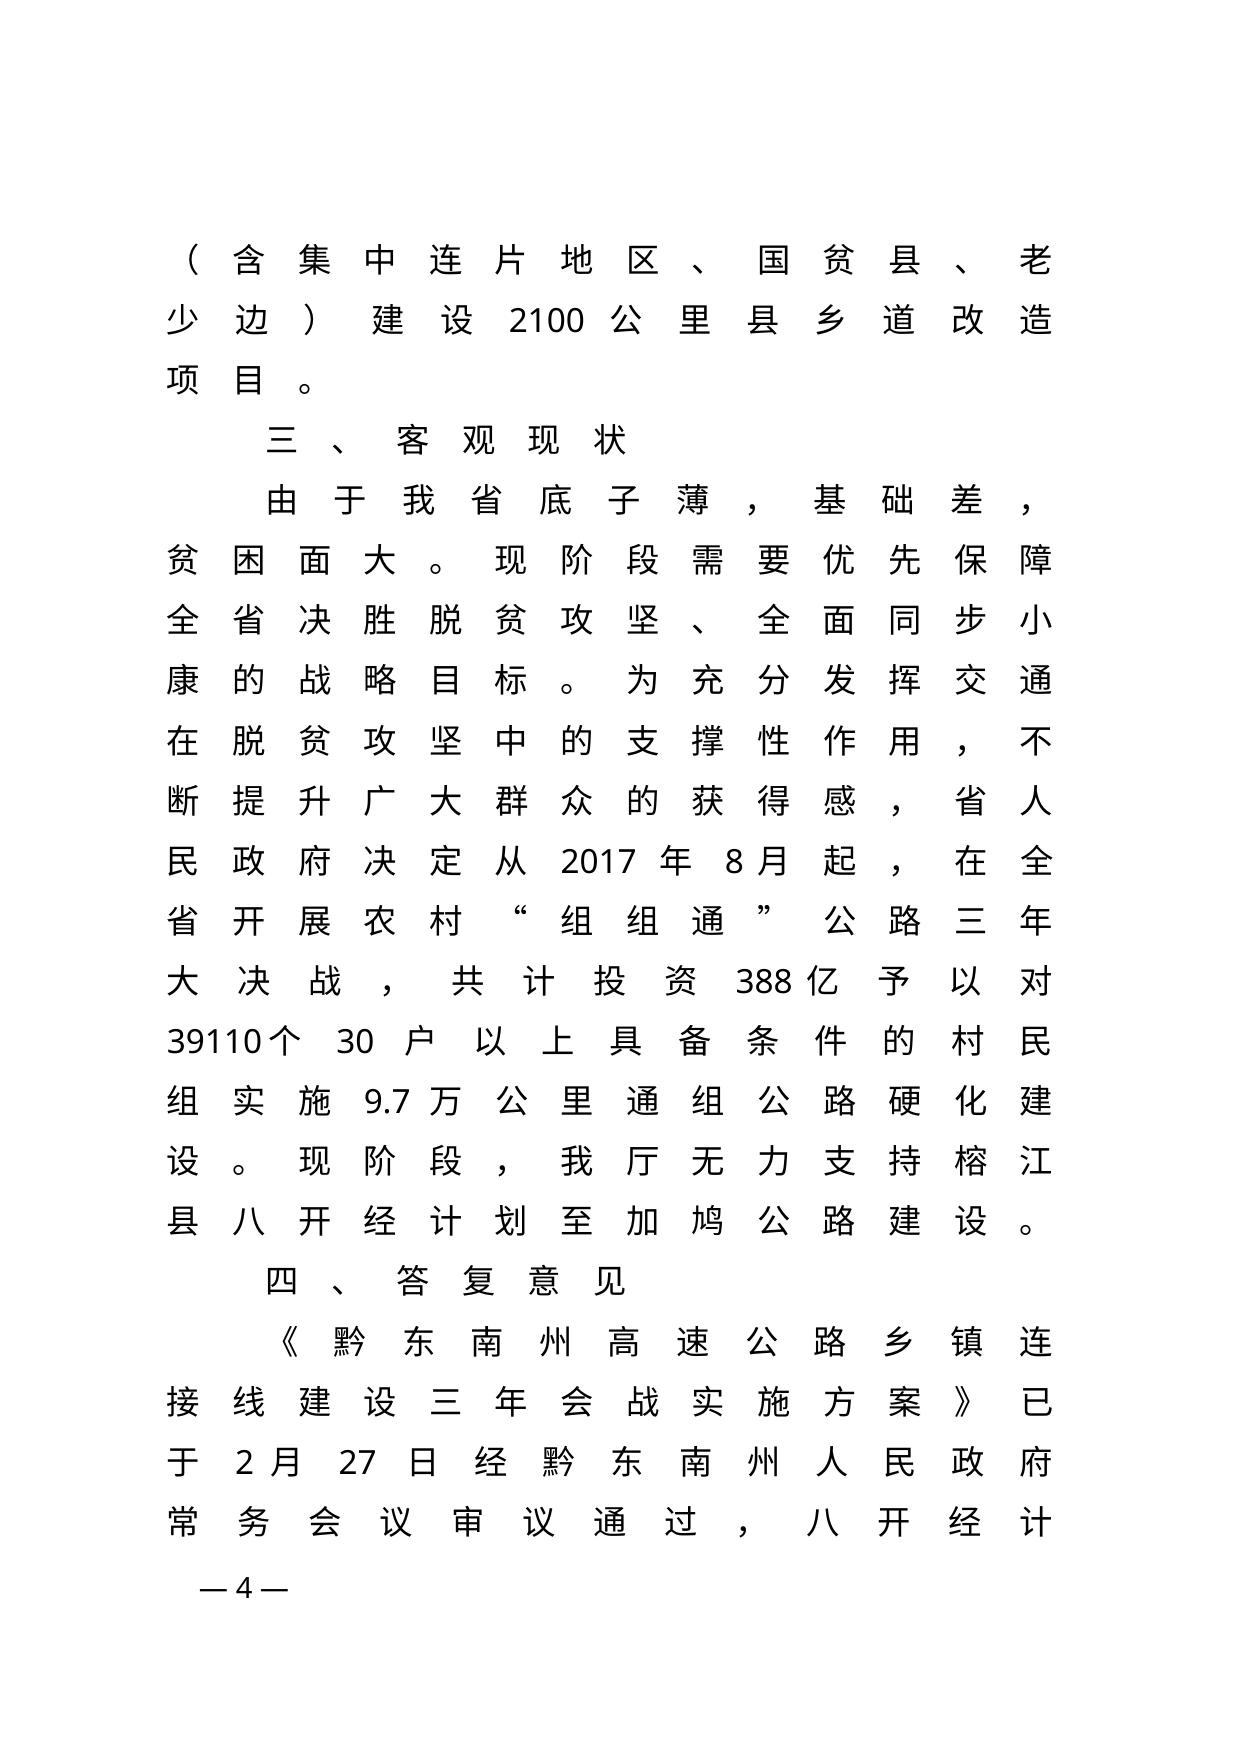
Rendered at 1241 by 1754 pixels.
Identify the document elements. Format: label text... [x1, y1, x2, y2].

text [167, 1309, 1085, 1550]
text 四、答复意见 [167, 1249, 1085, 1309]
text 三、客观现状 [167, 408, 1085, 468]
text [167, 228, 1085, 408]
text 由于我省底子薄，基础差，贫困面大。现阶段需要优先保障全省决胜脱贫攻坚、全面同步小康的战略目标。为充分发挥交通在脱贫攻坚中的支撑性作用，不断提升广大群众的获得感，省人民政府决定从2017年8月起，在全省开展农村“组组通”公路三年大决战，共计投资388亿予以对39110个30户以上具备条件的村民组实施9.7万公里通组公路硬化建设。现阶段，我厅无力支持榕江县八开经计划至加鸠公路建设。 [167, 468, 1085, 1249]
